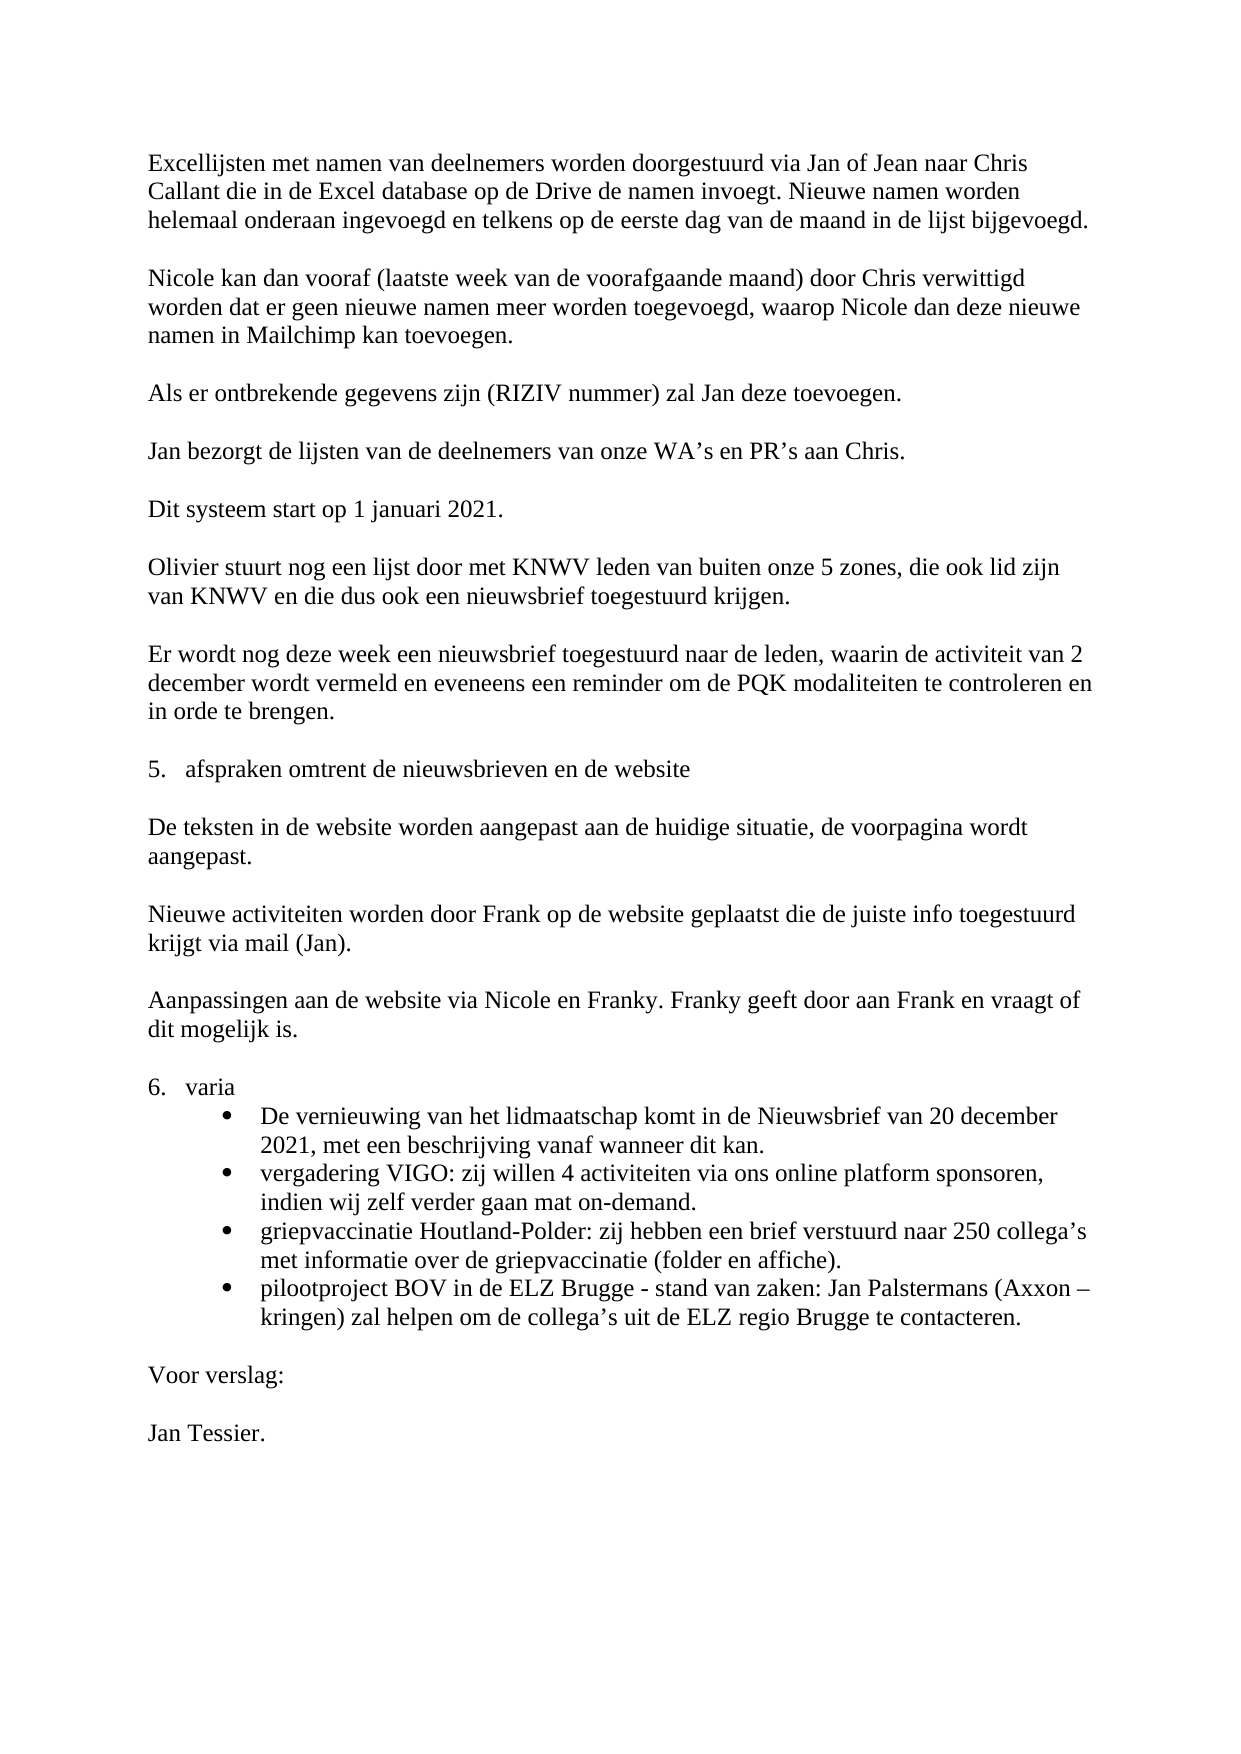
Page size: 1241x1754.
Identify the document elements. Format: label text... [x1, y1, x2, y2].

text Dit systeem start op 1 januari 2021. [148, 494, 1093, 523]
list varia [148, 1072, 1093, 1101]
text Nicole kan dan vooraf (laatste week van de voorafgaande maand) door Chris verwittigd worden dat er geen nieuwe namen meer worden toegevoegd, waarop Nicole dan deze nieuwe namen in Mailchimp kan toevoegen. [148, 263, 1093, 349]
text Er wordt nog deze week een nieuwsbrief toegestuurd naar de leden, waarin de activiteit van 2 december wordt vermeld en eveneens een reminder om de PQK modaliteiten te controleren en in orde te brengen. [148, 639, 1093, 725]
text Voor verslag: [148, 1360, 1093, 1389]
text Als er ontbrekende gegevens zijn (RIZIV nummer) zal Jan deze toevoegen. [148, 378, 1093, 407]
list griepvaccinatie Houtland-Polder: zij hebben een brief verstuurd naar 250 collega’s met informatie over de griepvaccinatie (folder en affiche). [223, 1216, 1093, 1273]
list vergadering VIGO: zij willen 4 activiteiten via ons online platform sponsoren, indien wij zelf verder gaan mat on-demand. [223, 1158, 1093, 1216]
text Jan bezorgt de lijsten van de deelnemers van onze WA’s en PR’s aan Chris. [148, 436, 1093, 465]
text De teksten in de website worden aangepast aan de huidige situatie, de voorpagina wordt aangepast. [148, 812, 1093, 870]
text Jan Tessier. [148, 1418, 1093, 1447]
list afspraken omtrent de nieuwsbrieven en de website [148, 754, 1093, 783]
text Excellijsten met namen van deelnemers worden doorgestuurd via Jan of Jean naar Chris Callant die in de Excel database op de Drive de namen invoegt. Nieuwe namen worden helemaal onderaan ingevoegd en telkens op de eerste dag van de maand in de lijst bijgevoegd. [148, 148, 1093, 234]
text Olivier stuurt nog een lijst door met KNWV leden van buiten onze 5 zones, die ook lid zijn van KNWV en die dus ook een nieuwsbrief toegestuurd krijgen. [148, 552, 1093, 610]
list pilootproject BOV in de ELZ Brugge - stand van zaken: Jan Palstermans (Axxon – kringen) zal helpen om de collega’s uit de ELZ regio Brugge te contacteren. [223, 1273, 1093, 1331]
text Nieuwe activiteiten worden door Frank op de website geplaatst die de juiste info toegestuurd krijgt via mail (Jan). [148, 899, 1093, 956]
text Aanpassingen aan de website via Nicole en Franky. Franky geeft door aan Frank en vraagt of dit mogelijk is. [148, 986, 1093, 1043]
list De vernieuwing van het lidmaatschap komt in de Nieuwsbrief van 20 december 2021, met een beschrijving vanaf wanneer dit kan. [223, 1101, 1093, 1158]
